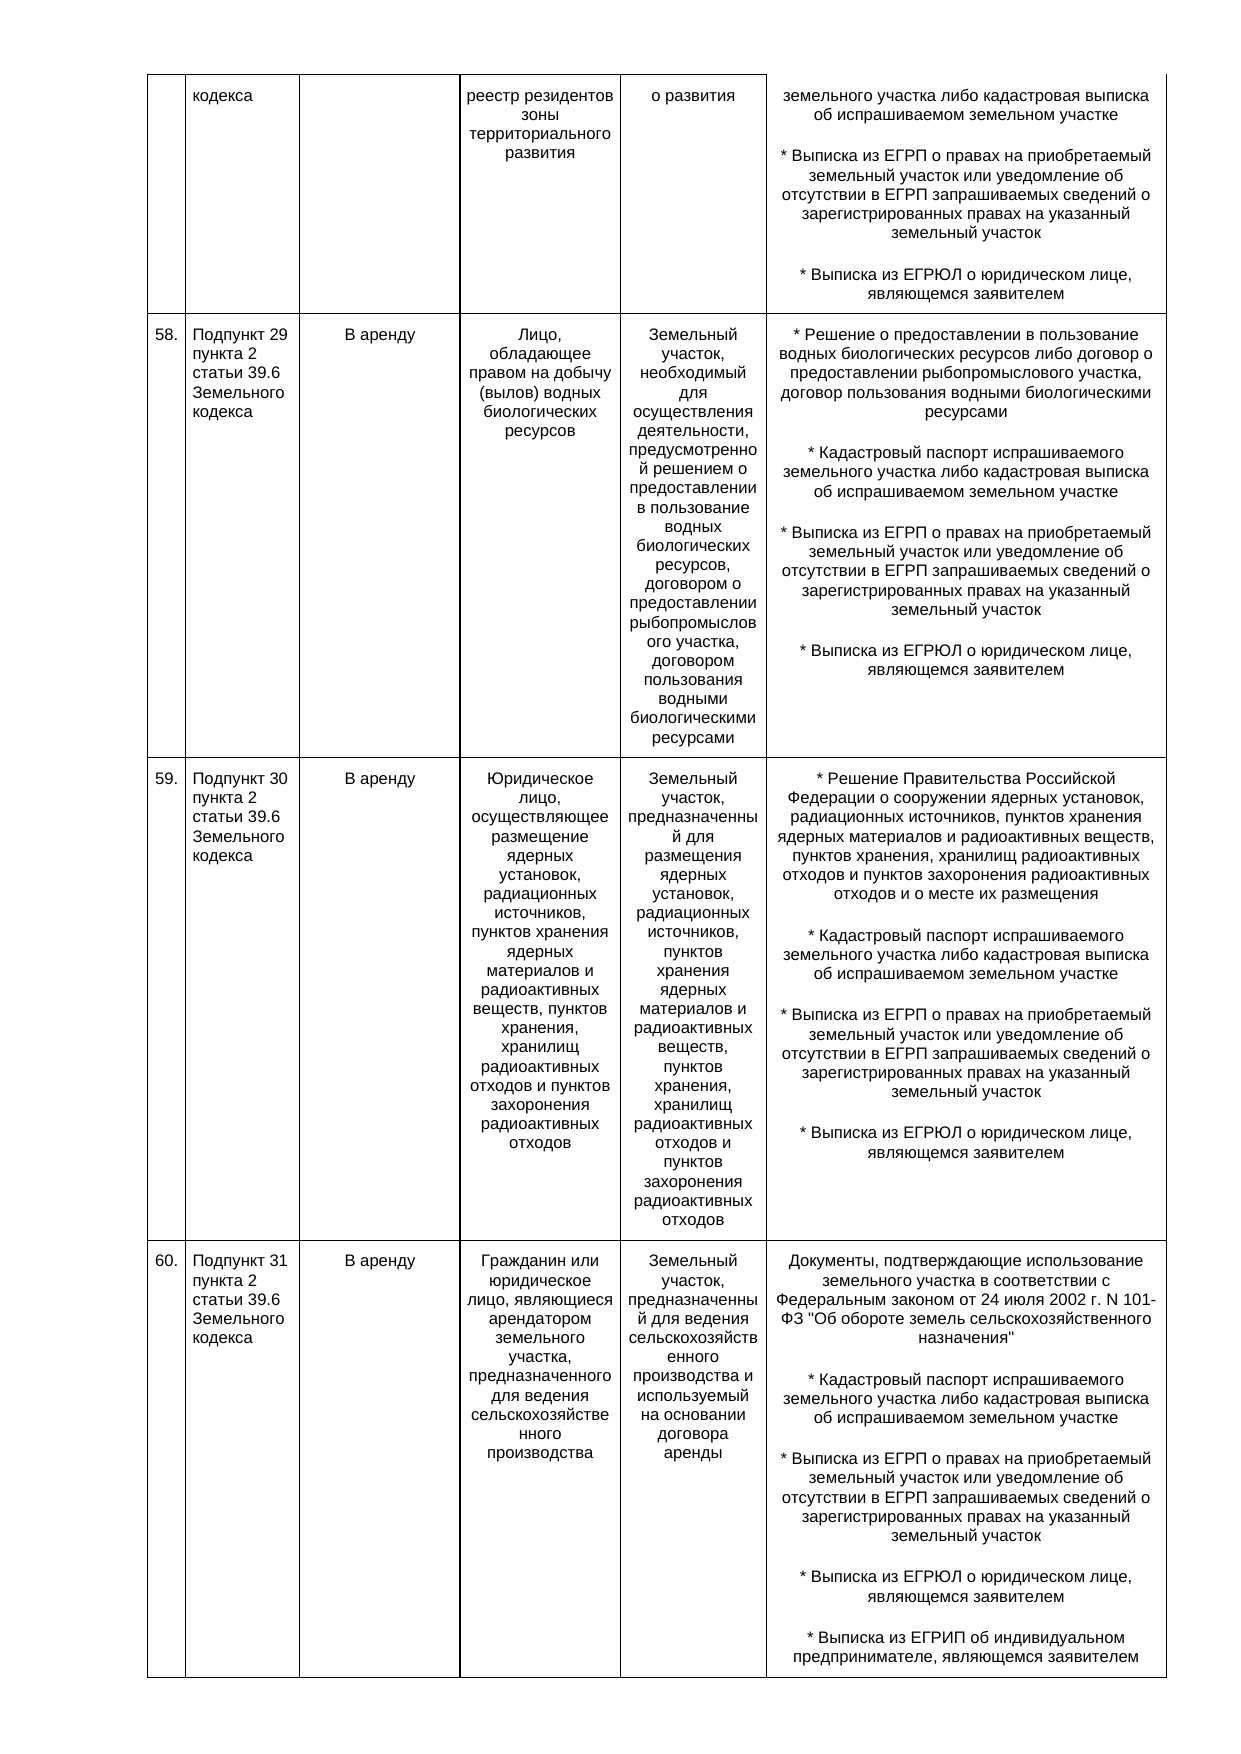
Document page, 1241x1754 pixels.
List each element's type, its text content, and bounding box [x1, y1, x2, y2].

table_cell Земельный участок, предназначенный для ведения сельскохозяйственного производства и используемый на основании договора аренды [621, 1241, 766, 1677]
table_cell В аренду [300, 314, 459, 757]
table_cell * Решение о предоставлении в пользование водных биологических ресурсов либо договор о предоставлении рыбопромыслового участка, договор пользования водными биологическими ресурсами [767, 314, 1166, 431]
table_cell * Выписка из ЕГРЮЛ о юридическом лице, являющемся заявителем [767, 629, 1166, 757]
table_cell * Кадастровый паспорт испрашиваемого земельного участка либо кадастровая выписка об испрашиваемом земельном участке [767, 431, 1166, 511]
table_cell Документы, подтверждающие использование земельного участка в соответствии с Федеральным законом от 24 июля 2002 г. N 101-ФЗ "Об обороте земель сельскохозяйственного назначения" [767, 1241, 1166, 1358]
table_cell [767, 74, 1166, 134]
table_cell * Выписка из ЕГРЮЛ о юридическом лице, являющемся заявителем [767, 1112, 1166, 1239]
table_cell * Кадастровый паспорт испрашиваемого земельного участка либо кадастровая выписка об испрашиваемом земельном участке [767, 914, 1166, 993]
table_cell Гражданин или юридическое лицо, являющиеся арендатором земельного участка, предназначенного для ведения сельскохозяйственного производства [461, 1241, 620, 1677]
table_cell В аренду [300, 1241, 459, 1677]
table_cell * Кадастровый паспорт испрашиваемого земельного участка либо кадастровая выписка об испрашиваемом земельном участке [767, 1358, 1166, 1437]
table_cell В аренду [300, 758, 459, 1239]
table_cell Лицо, обладающее правом на добычу (вылов) водных биологических ресурсов [461, 314, 620, 757]
table_cell 59. [148, 758, 185, 1239]
table_cell * Выписка из ЕГРЮЛ о юридическом лице, являющемся заявителем [767, 1556, 1166, 1616]
table_cell 58. [148, 314, 185, 757]
table_cell Подпункт 31 пункта 2 статьи 39.6 Земельного кодекса [186, 1241, 299, 1677]
table_cell * Выписка из ЕГРЮЛ о юридическом лице, являющемся заявителем [767, 253, 1166, 313]
table_cell Юридическое лицо, осуществляющее размещение ядерных установок, радиационных источников, пунктов хранения ядерных материалов и радиоактивных веществ, пунктов хранения, хранилищ радиоактивных отходов и пунктов захоронения радиоактивных отходов [461, 758, 620, 1239]
table_cell * Решение Правительства Российской Федерации о сооружении ядерных установок, радиационных источников, пунктов хранения ядерных материалов и радиоактивных веществ, пунктов хранения, хранилищ радиоактивных отходов и пунктов захоронения радиоактивных отходов и о месте их размещения [767, 758, 1166, 914]
table_cell 60. [148, 1241, 185, 1677]
table_cell * Выписка из ЕГРИП об индивидуальном предпринимателе, являющемся заявителем [767, 1616, 1166, 1677]
table_cell Подпункт 30 пункта 2 статьи 39.6 Земельного кодекса [186, 758, 299, 1239]
table_cell Земельный участок, необходимый для осуществления деятельности, предусмотренной решением о предоставлении в пользование водных биологических ресурсов, договором о предоставлении рыбопромыслового участка, договором пользования водными биологическими ресурсами [621, 314, 766, 757]
table_cell Подпункт 29 пункта 2 статьи 39.6 Земельного кодекса [186, 314, 299, 757]
table_cell Земельный участок, предназначенный для размещения ядерных установок, радиационных источников, пунктов хранения ядерных материалов и радиоактивных веществ, пунктов хранения, хранилищ радиоактивных отходов и пунктов захоронения радиоактивных отходов [621, 758, 766, 1239]
